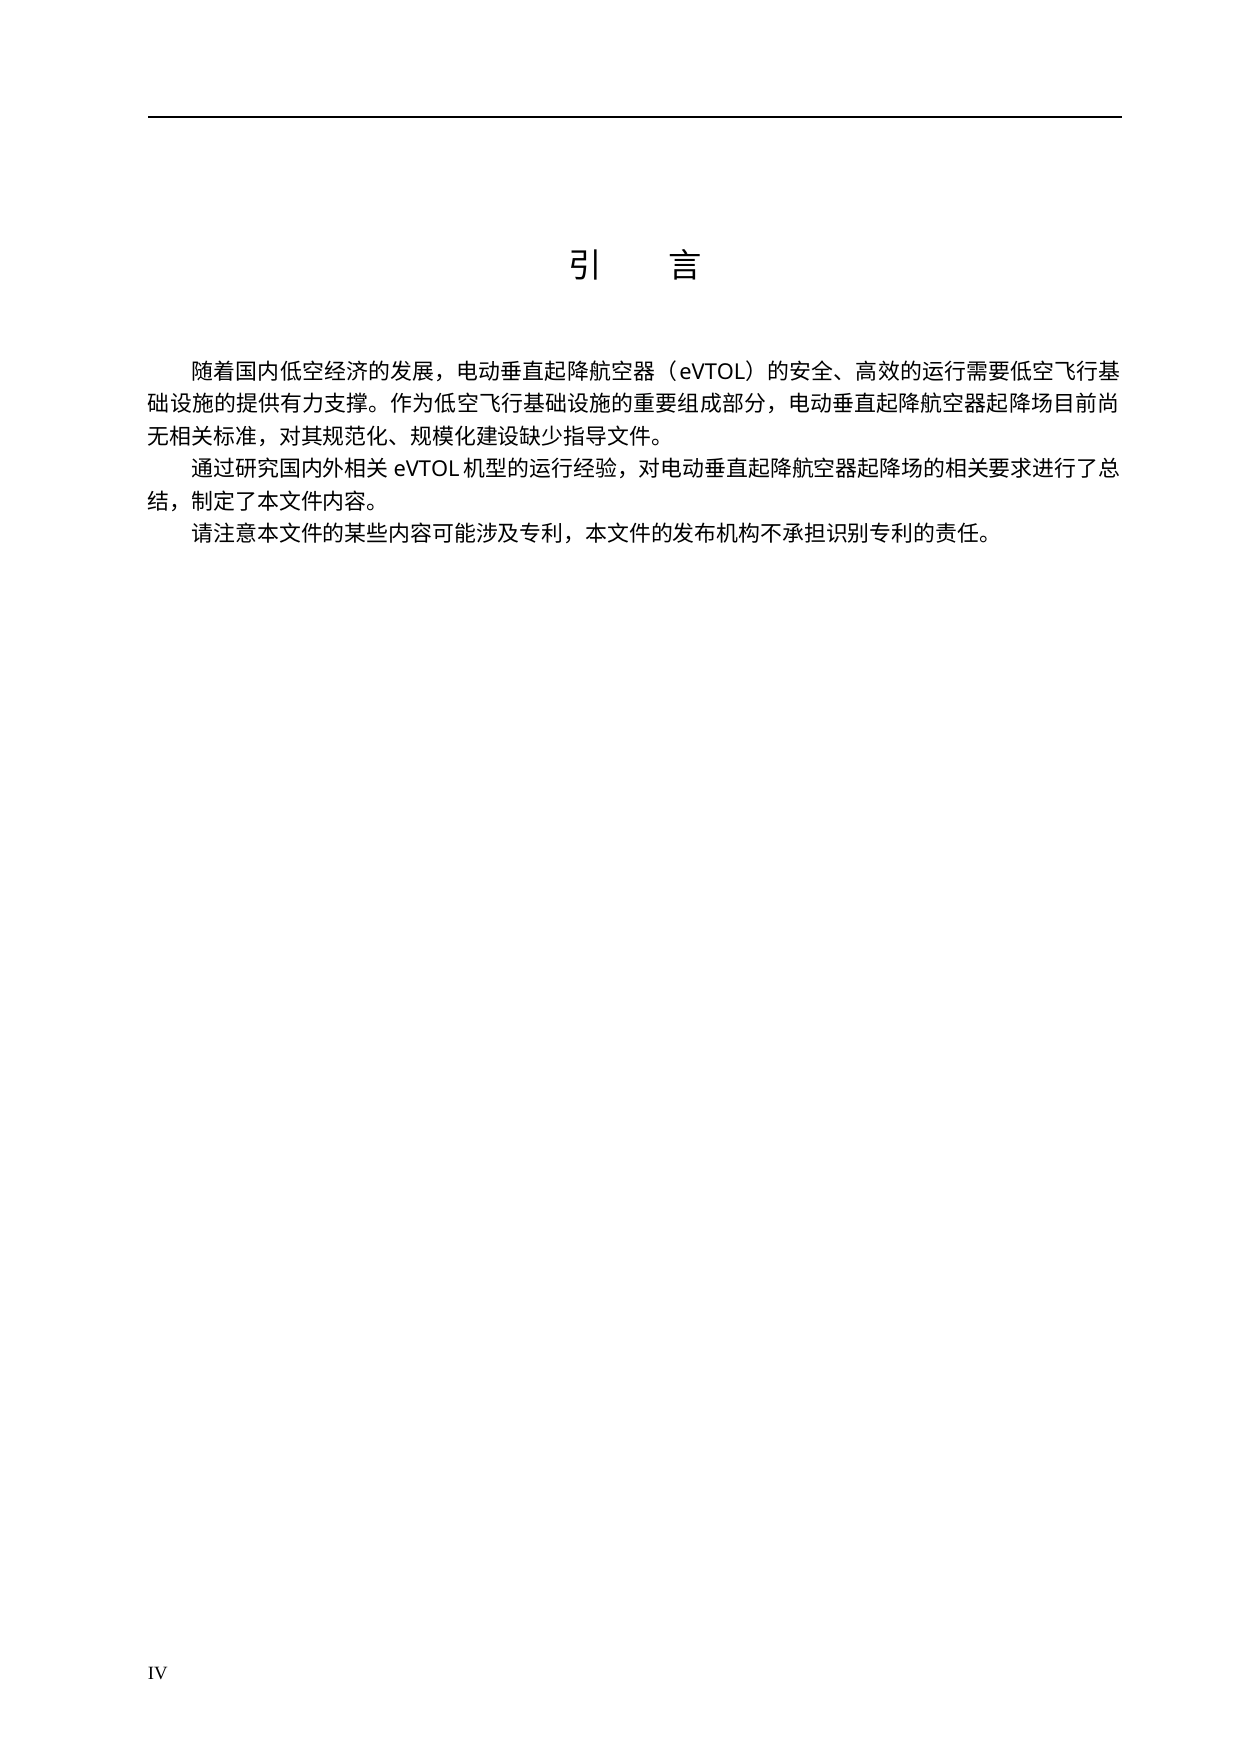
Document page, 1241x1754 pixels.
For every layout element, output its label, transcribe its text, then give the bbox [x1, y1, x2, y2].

text 引 言 [148, 230, 1122, 295]
text 随着国内低空经济的发展，电动垂直起降航空器（eVTOL）的安全、高效的运行需要低空飞行基础设施的提供有力支撑。作为低空飞行基础设施的重要组成部分，电动垂直起降航空器起降场目前尚无相关标准，对其规范化、规模化建设缺少指导文件。 [148, 353, 1122, 451]
text 请注意本文件的某些内容可能涉及专利，本文件的发布机构不承担识别专利的责任。 [148, 516, 1122, 548]
text 通过研究国内外相关eVTOL机型的运行经验，对电动垂直起降航空器起降场的相关要求进行了总结，制定了本文件内容。 [148, 451, 1122, 516]
